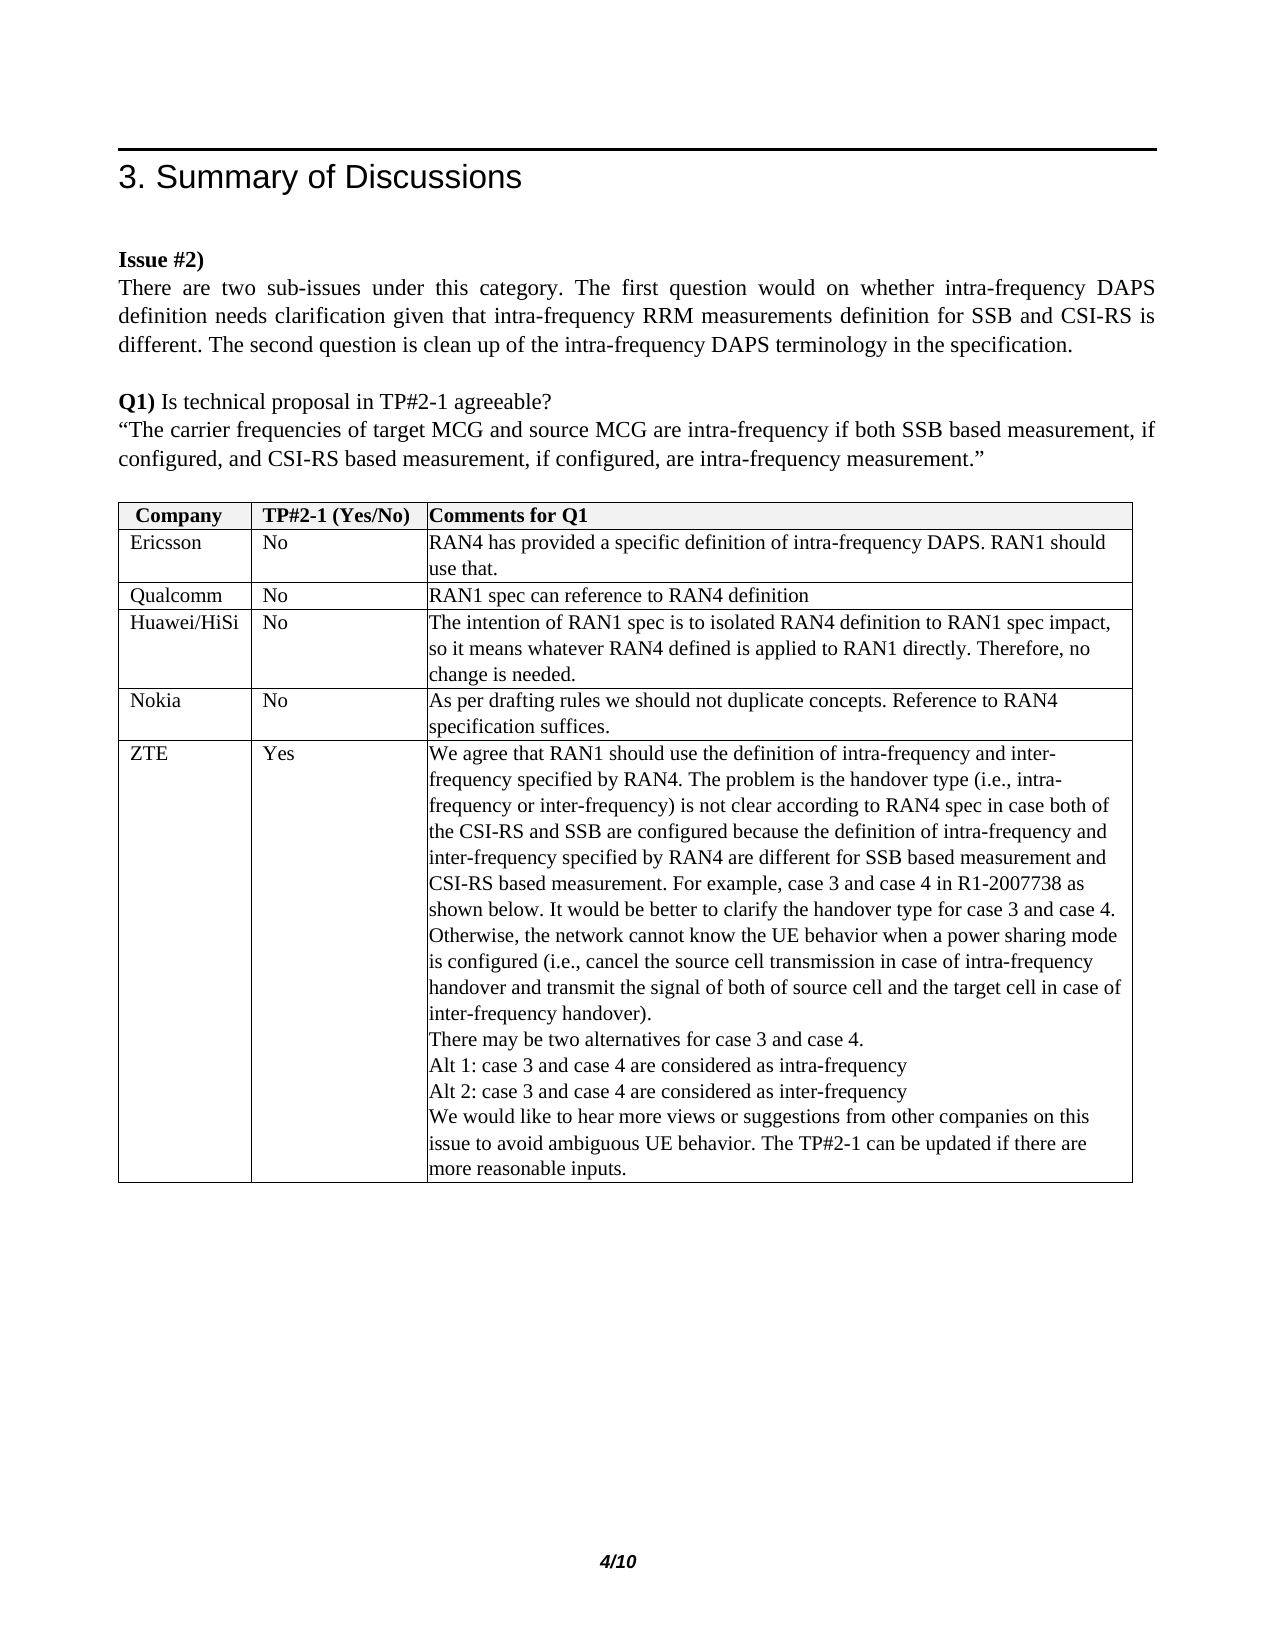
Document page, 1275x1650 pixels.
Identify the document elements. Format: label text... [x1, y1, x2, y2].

table_cell Qualcomm [119, 583, 251, 608]
table_cell The intention of RAN1 spec is to isolated RAN4 definition to RAN1 spec impact, so it means whatever RAN4 defined is applied to RAN1 directly. Therefore, no change is needed. [428, 610, 1132, 687]
table_cell No [252, 689, 427, 740]
table_header TP#2-1 (Yes/No) [252, 503, 427, 529]
text “The carrier frequencies of target MCG and source MCG are intra-frequency if both SSB based measurement, if configured, and CSI-RS based measurement, if configured, are intra-frequency measurement.” [118, 416, 1157, 471]
table_cell No [252, 610, 427, 687]
table_cell No [252, 583, 427, 608]
text Issue #2) [118, 246, 1157, 272]
table_cell Yes [252, 741, 427, 1182]
table_cell ZTE [119, 741, 251, 1182]
table_cell Nokia [119, 689, 251, 740]
text Q1) Is technical proposal in TP#2-1 agreeable? [118, 388, 1157, 414]
table_cell RAN4 has provided a specific definition of intra-frequency DAPS. RAN1 should use that. [428, 530, 1132, 582]
text There are two sub-issues under this category. The first question would on whether intra-frequency DAPS definition needs clarification given that intra-frequency RRM measurements definition for SSB and CSI-RS is different. The second question is clean up of the intra-frequency DAPS terminology in the specification. [118, 274, 1157, 357]
table_cell RAN1 spec can reference to RAN4 definition [428, 583, 1132, 608]
table_cell Huawei/HiSi [119, 610, 251, 687]
table_cell Ericsson [119, 530, 251, 582]
table_cell No [252, 530, 427, 582]
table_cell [428, 741, 1132, 1182]
subtitle Summary of Discussions [118, 151, 1157, 196]
table_cell As per drafting rules we should not duplicate concepts. Reference to RAN4 specification suffices. [428, 689, 1132, 740]
table_header Company [119, 503, 251, 529]
table_header Comments for Q1 [428, 503, 1132, 529]
